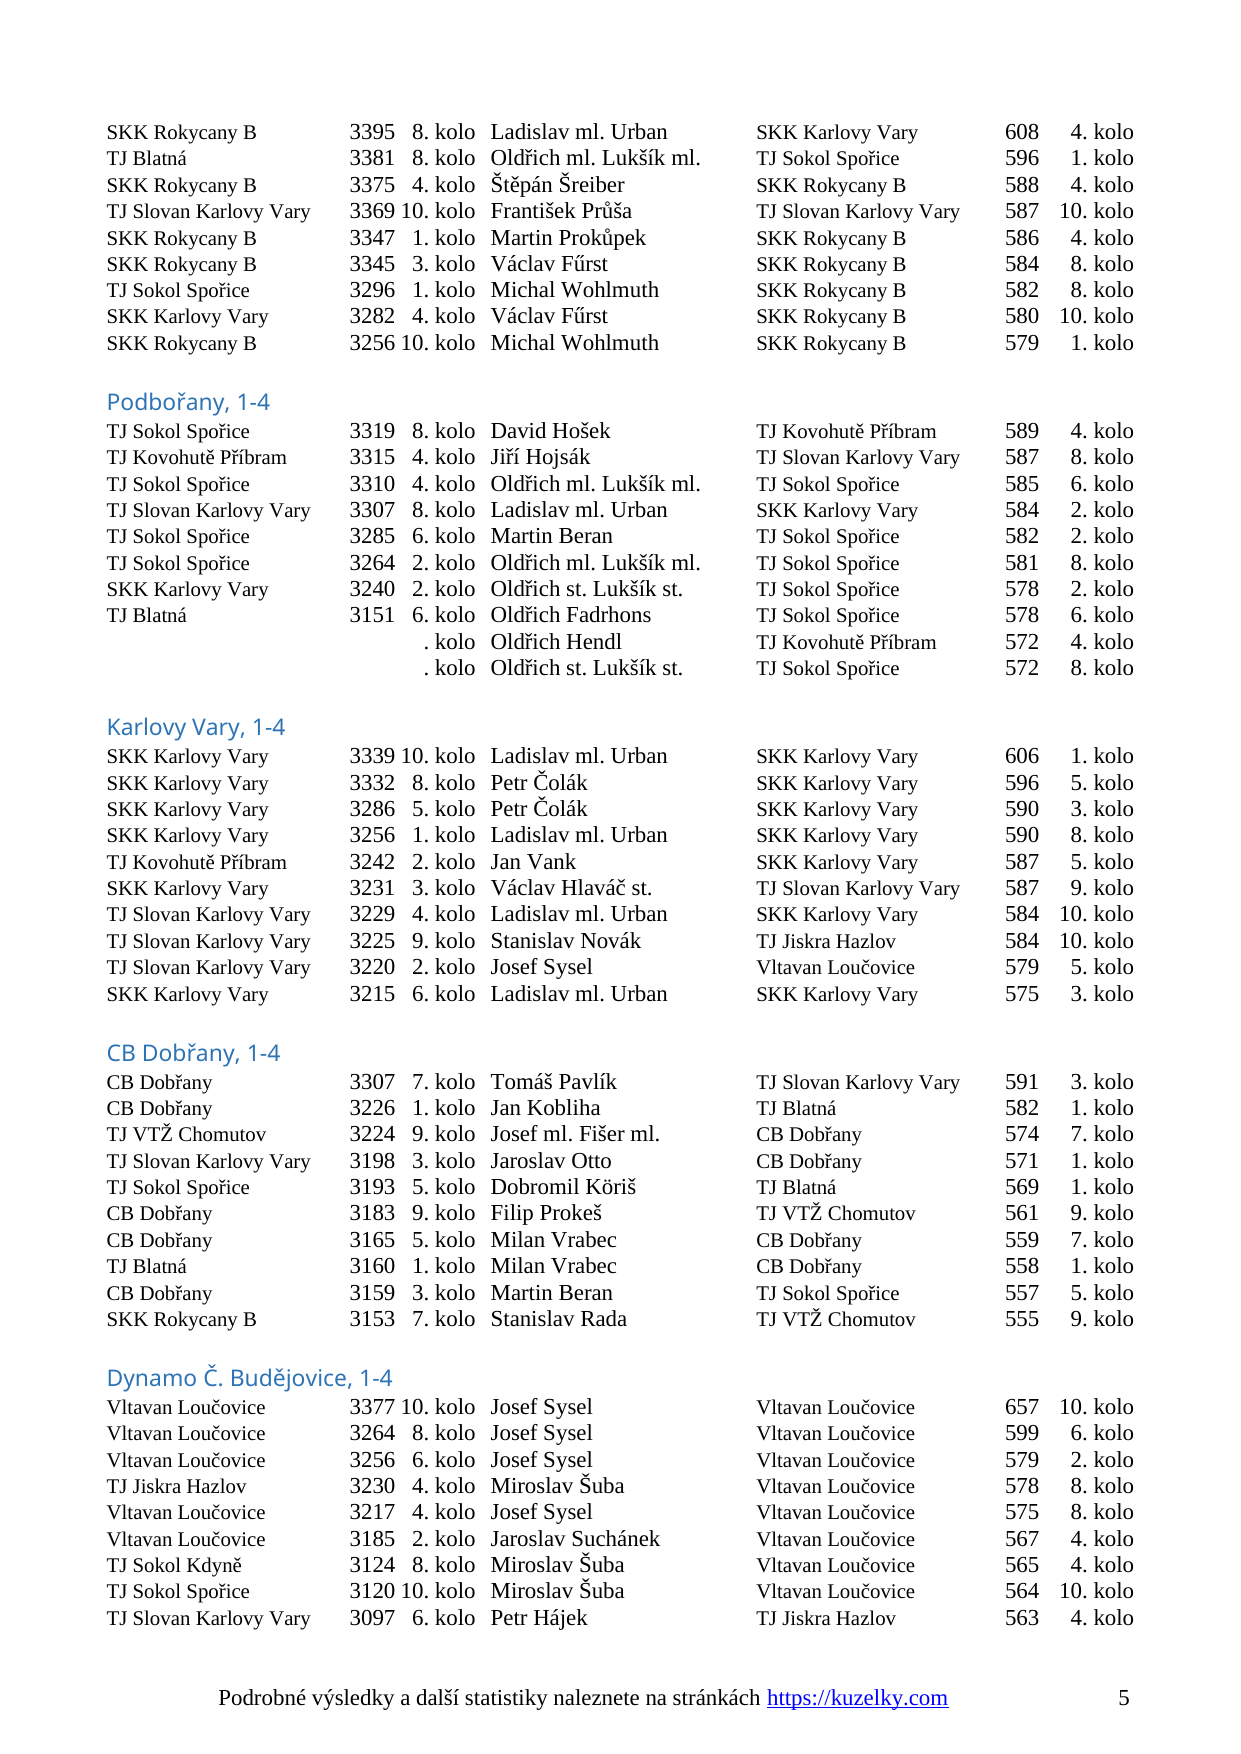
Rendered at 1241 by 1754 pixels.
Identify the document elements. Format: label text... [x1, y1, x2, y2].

text Vltavan Loučovice 3264 8. kolo Josef Sysel Vltavan Loučovice 599 6. kolo [106, 1419, 1134, 1446]
text SKK Rokycany B 3347 1. kolo Martin Prokůpek SKK Rokycany B 586 4. kolo [106, 223, 1134, 250]
text Vltavan Loučovice 3256 6. kolo Josef Sysel Vltavan Loučovice 579 2. kolo [106, 1446, 1134, 1472]
subtitle CB Dobřany, 1-4 [106, 1036, 1134, 1068]
text TJ Sokol Spořice 3264 2. kolo Oldřich ml. Lukšík ml. TJ Sokol Spořice 581 8. kolo [106, 549, 1134, 575]
text TJ Sokol Spořice 3296 1. kolo Michal Wohlmuth SKK Rokycany B 582 8. kolo [106, 276, 1134, 303]
text SKK Rokycany B 3256 10. kolo Michal Wohlmuth SKK Rokycany B 579 1. kolo [106, 329, 1134, 355]
text CB Dobřany 3183 9. kolo Filip Prokeš TJ VTŽ Chomutov 561 9. kolo [106, 1199, 1134, 1226]
text TJ Slovan Karlovy Vary 3369 10. kolo František Průša TJ Slovan Karlovy Vary 587 10. kolo [106, 197, 1134, 223]
subtitle Podbořany, 1-4 [106, 386, 1134, 417]
text TJ Kovohutě Příbram 3315 4. kolo Jiří Hojsák TJ Slovan Karlovy Vary 587 8. kolo [106, 443, 1134, 470]
text SKK Karlovy Vary 3231 3. kolo Václav Hlaváč st. TJ Slovan Karlovy Vary 587 9. kolo [106, 874, 1134, 901]
text SKK Rokycany B 3345 3. kolo Václav Fűrst SKK Rokycany B 584 8. kolo [106, 250, 1134, 276]
text CB Dobřany 3165 5. kolo Milan Vrabec CB Dobřany 559 7. kolo [106, 1226, 1134, 1252]
text TJ Slovan Karlovy Vary 3198 3. kolo Jaroslav Otto CB Dobřany 571 1. kolo [106, 1147, 1134, 1173]
text TJ Sokol Spořice 3285 6. kolo Martin Beran TJ Sokol Spořice 582 2. kolo [106, 522, 1134, 549]
text TJ Slovan Karlovy Vary 3220 2. kolo Josef Sysel Vltavan Loučovice 579 5. kolo [106, 953, 1134, 979]
text TJ Slovan Karlovy Vary 3229 4. kolo Ladislav ml. Urban SKK Karlovy Vary 584 10. kolo [106, 901, 1134, 927]
text SKK Rokycany B 3375 4. kolo Štěpán Šreiber SKK Rokycany B 588 4. kolo [106, 171, 1134, 197]
text TJ Sokol Spořice 3310 4. kolo Oldřich ml. Lukšík ml. TJ Sokol Spořice 585 6. kolo [106, 470, 1134, 496]
text TJ Blatná 3160 1. kolo Milan Vrabec CB Dobřany 558 1. kolo [106, 1252, 1134, 1278]
text TJ Sokol Kdyně 3124 8. kolo Miroslav Šuba Vltavan Loučovice 565 4. kolo [106, 1551, 1134, 1577]
text SKK Karlovy Vary 3282 4. kolo Václav Fűrst SKK Rokycany B 580 10. kolo [106, 303, 1134, 329]
text . kolo Oldřich Hendl TJ Kovohutě Příbram 572 4. kolo [106, 628, 1134, 654]
subtitle Karlovy Vary, 1-4 [106, 711, 1134, 742]
text TJ Blatná 3151 6. kolo Oldřich Fadrhons TJ Sokol Spořice 578 6. kolo [106, 602, 1134, 628]
text TJ Blatná 3381 8. kolo Oldřich ml. Lukšík ml. TJ Sokol Spořice 596 1. kolo [106, 144, 1134, 171]
text Vltavan Loučovice 3217 4. kolo Josef Sysel Vltavan Loučovice 575 8. kolo [106, 1498, 1134, 1525]
text Vltavan Loučovice 3377 10. kolo Josef Sysel Vltavan Loučovice 657 10. kolo [106, 1393, 1134, 1419]
text SKK Karlovy Vary 3240 2. kolo Oldřich st. Lukšík st. TJ Sokol Spořice 578 2. kolo [106, 575, 1134, 602]
text CB Dobřany 3307 7. kolo Tomáš Pavlík TJ Slovan Karlovy Vary 591 3. kolo [106, 1068, 1134, 1094]
text SKK Rokycany B 3395 8. kolo Ladislav ml. Urban SKK Karlovy Vary 608 4. kolo [106, 118, 1134, 144]
text TJ Slovan Karlovy Vary 3307 8. kolo Ladislav ml. Urban SKK Karlovy Vary 584 2. kolo [106, 496, 1134, 522]
text SKK Karlovy Vary 3286 5. kolo Petr Čolák SKK Karlovy Vary 590 3. kolo [106, 795, 1134, 821]
text TJ Sokol Spořice 3193 5. kolo Dobromil Köriš TJ Blatná 569 1. kolo [106, 1173, 1134, 1199]
text TJ Sokol Spořice 3120 10. kolo Miroslav Šuba Vltavan Loučovice 564 10. kolo [106, 1577, 1134, 1604]
text TJ Sokol Spořice 3319 8. kolo David Hošek TJ Kovohutě Příbram 589 4. kolo [106, 417, 1134, 443]
subtitle Dynamo Č. Budějovice, 1-4 [106, 1362, 1134, 1393]
text SKK Karlovy Vary 3215 6. kolo Ladislav ml. Urban SKK Karlovy Vary 575 3. kolo [106, 979, 1134, 1006]
text SKK Karlovy Vary 3332 8. kolo Petr Čolák SKK Karlovy Vary 596 5. kolo [106, 769, 1134, 795]
text Vltavan Loučovice 3185 2. kolo Jaroslav Suchánek Vltavan Loučovice 567 4. kolo [106, 1525, 1134, 1551]
text SKK Karlovy Vary 3339 10. kolo Ladislav ml. Urban SKK Karlovy Vary 606 1. kolo [106, 742, 1134, 769]
text SKK Karlovy Vary 3256 1. kolo Ladislav ml. Urban SKK Karlovy Vary 590 8. kolo [106, 821, 1134, 848]
text . kolo Oldřich st. Lukšík st. TJ Sokol Spořice 572 8. kolo [106, 654, 1134, 681]
text TJ Kovohutě Příbram 3242 2. kolo Jan Vank SKK Karlovy Vary 587 5. kolo [106, 848, 1134, 874]
text TJ Slovan Karlovy Vary 3225 9. kolo Stanislav Novák TJ Jiskra Hazlov 584 10. kolo [106, 927, 1134, 953]
text CB Dobřany 3159 3. kolo Martin Beran TJ Sokol Spořice 557 5. kolo [106, 1278, 1134, 1305]
text TJ Jiskra Hazlov 3230 4. kolo Miroslav Šuba Vltavan Loučovice 578 8. kolo [106, 1472, 1134, 1498]
text CB Dobřany 3226 1. kolo Jan Kobliha TJ Blatná 582 1. kolo [106, 1094, 1134, 1120]
text TJ VTŽ Chomutov 3224 9. kolo Josef ml. Fišer ml. CB Dobřany 574 7. kolo [106, 1120, 1134, 1147]
text TJ Slovan Karlovy Vary 3097 6. kolo Petr Hájek TJ Jiskra Hazlov 563 4. kolo [106, 1604, 1134, 1630]
text SKK Rokycany B 3153 7. kolo Stanislav Rada TJ VTŽ Chomutov 555 9. kolo [106, 1305, 1134, 1331]
